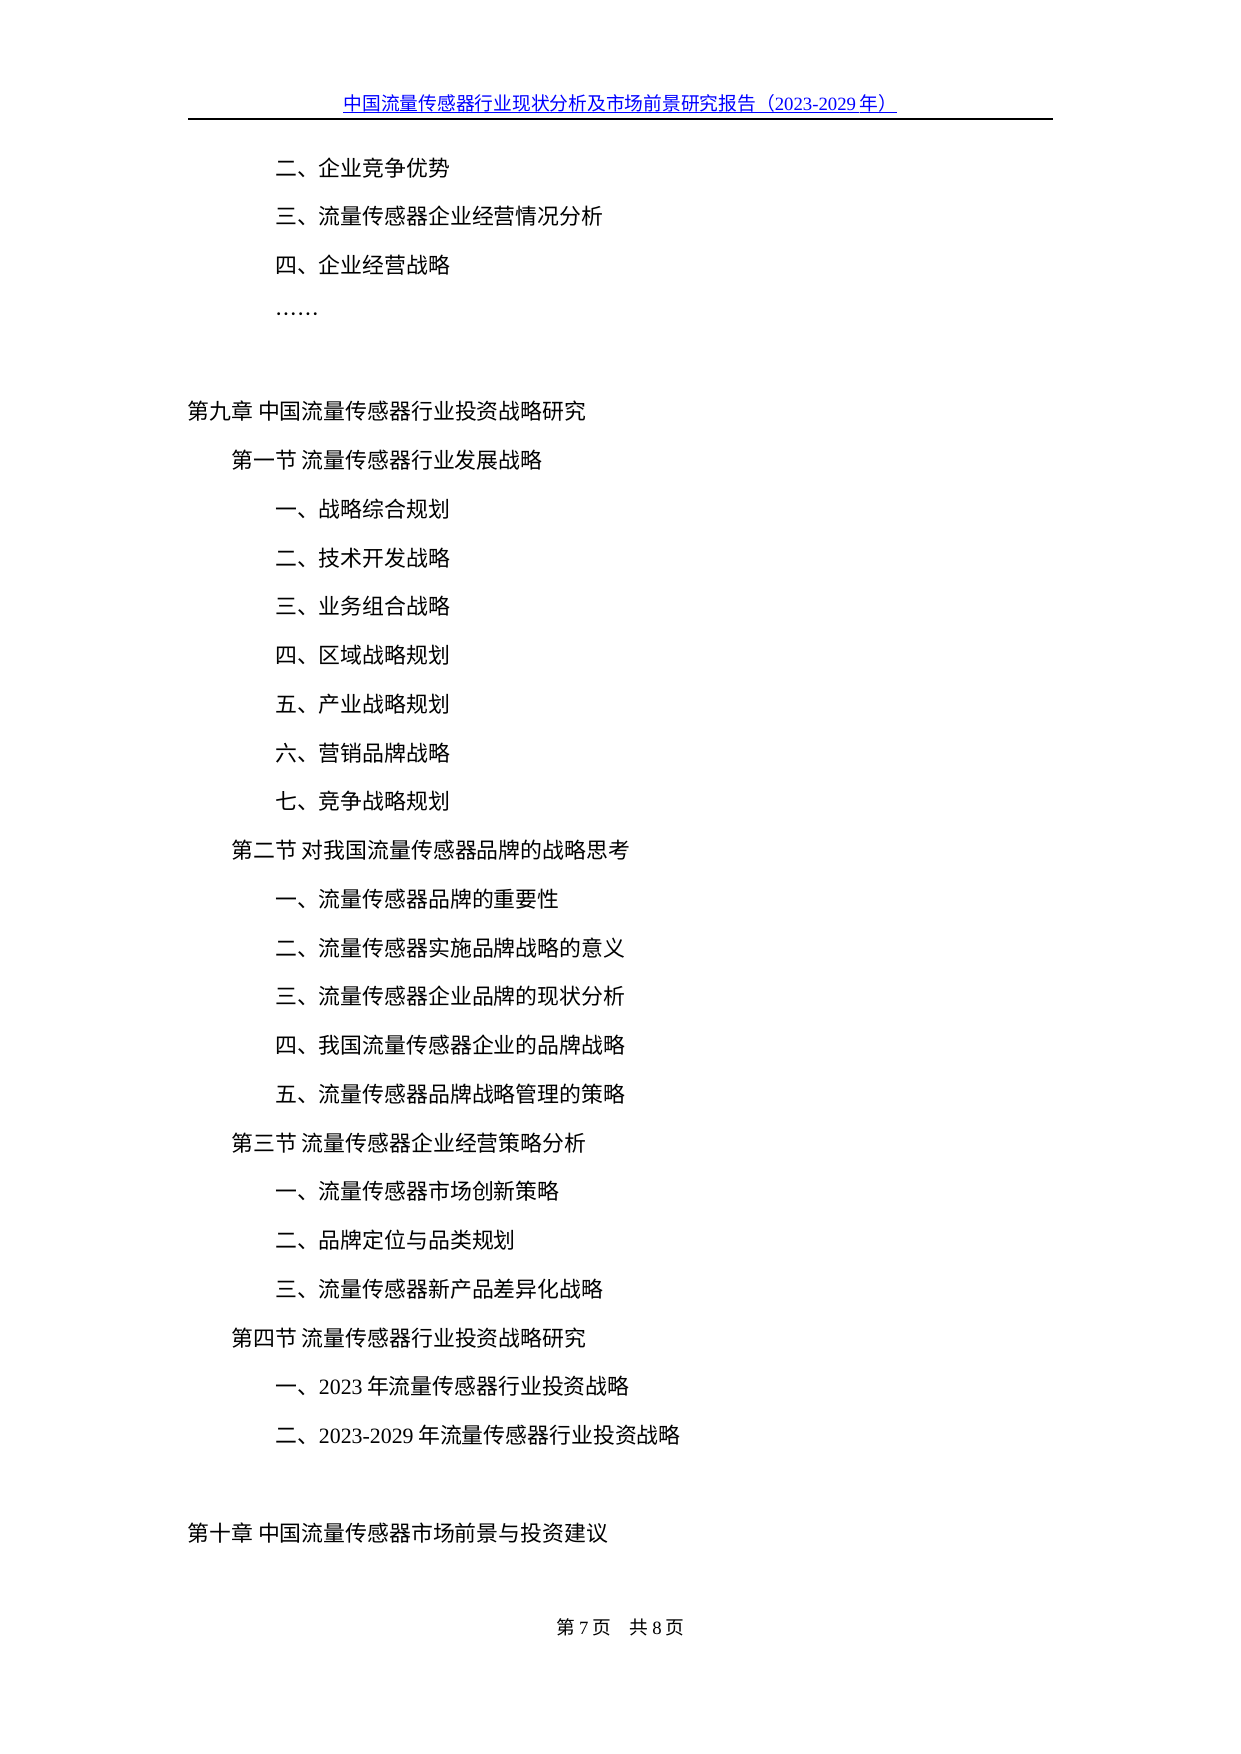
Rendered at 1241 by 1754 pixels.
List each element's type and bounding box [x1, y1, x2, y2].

text [187, 150, 1053, 1548]
